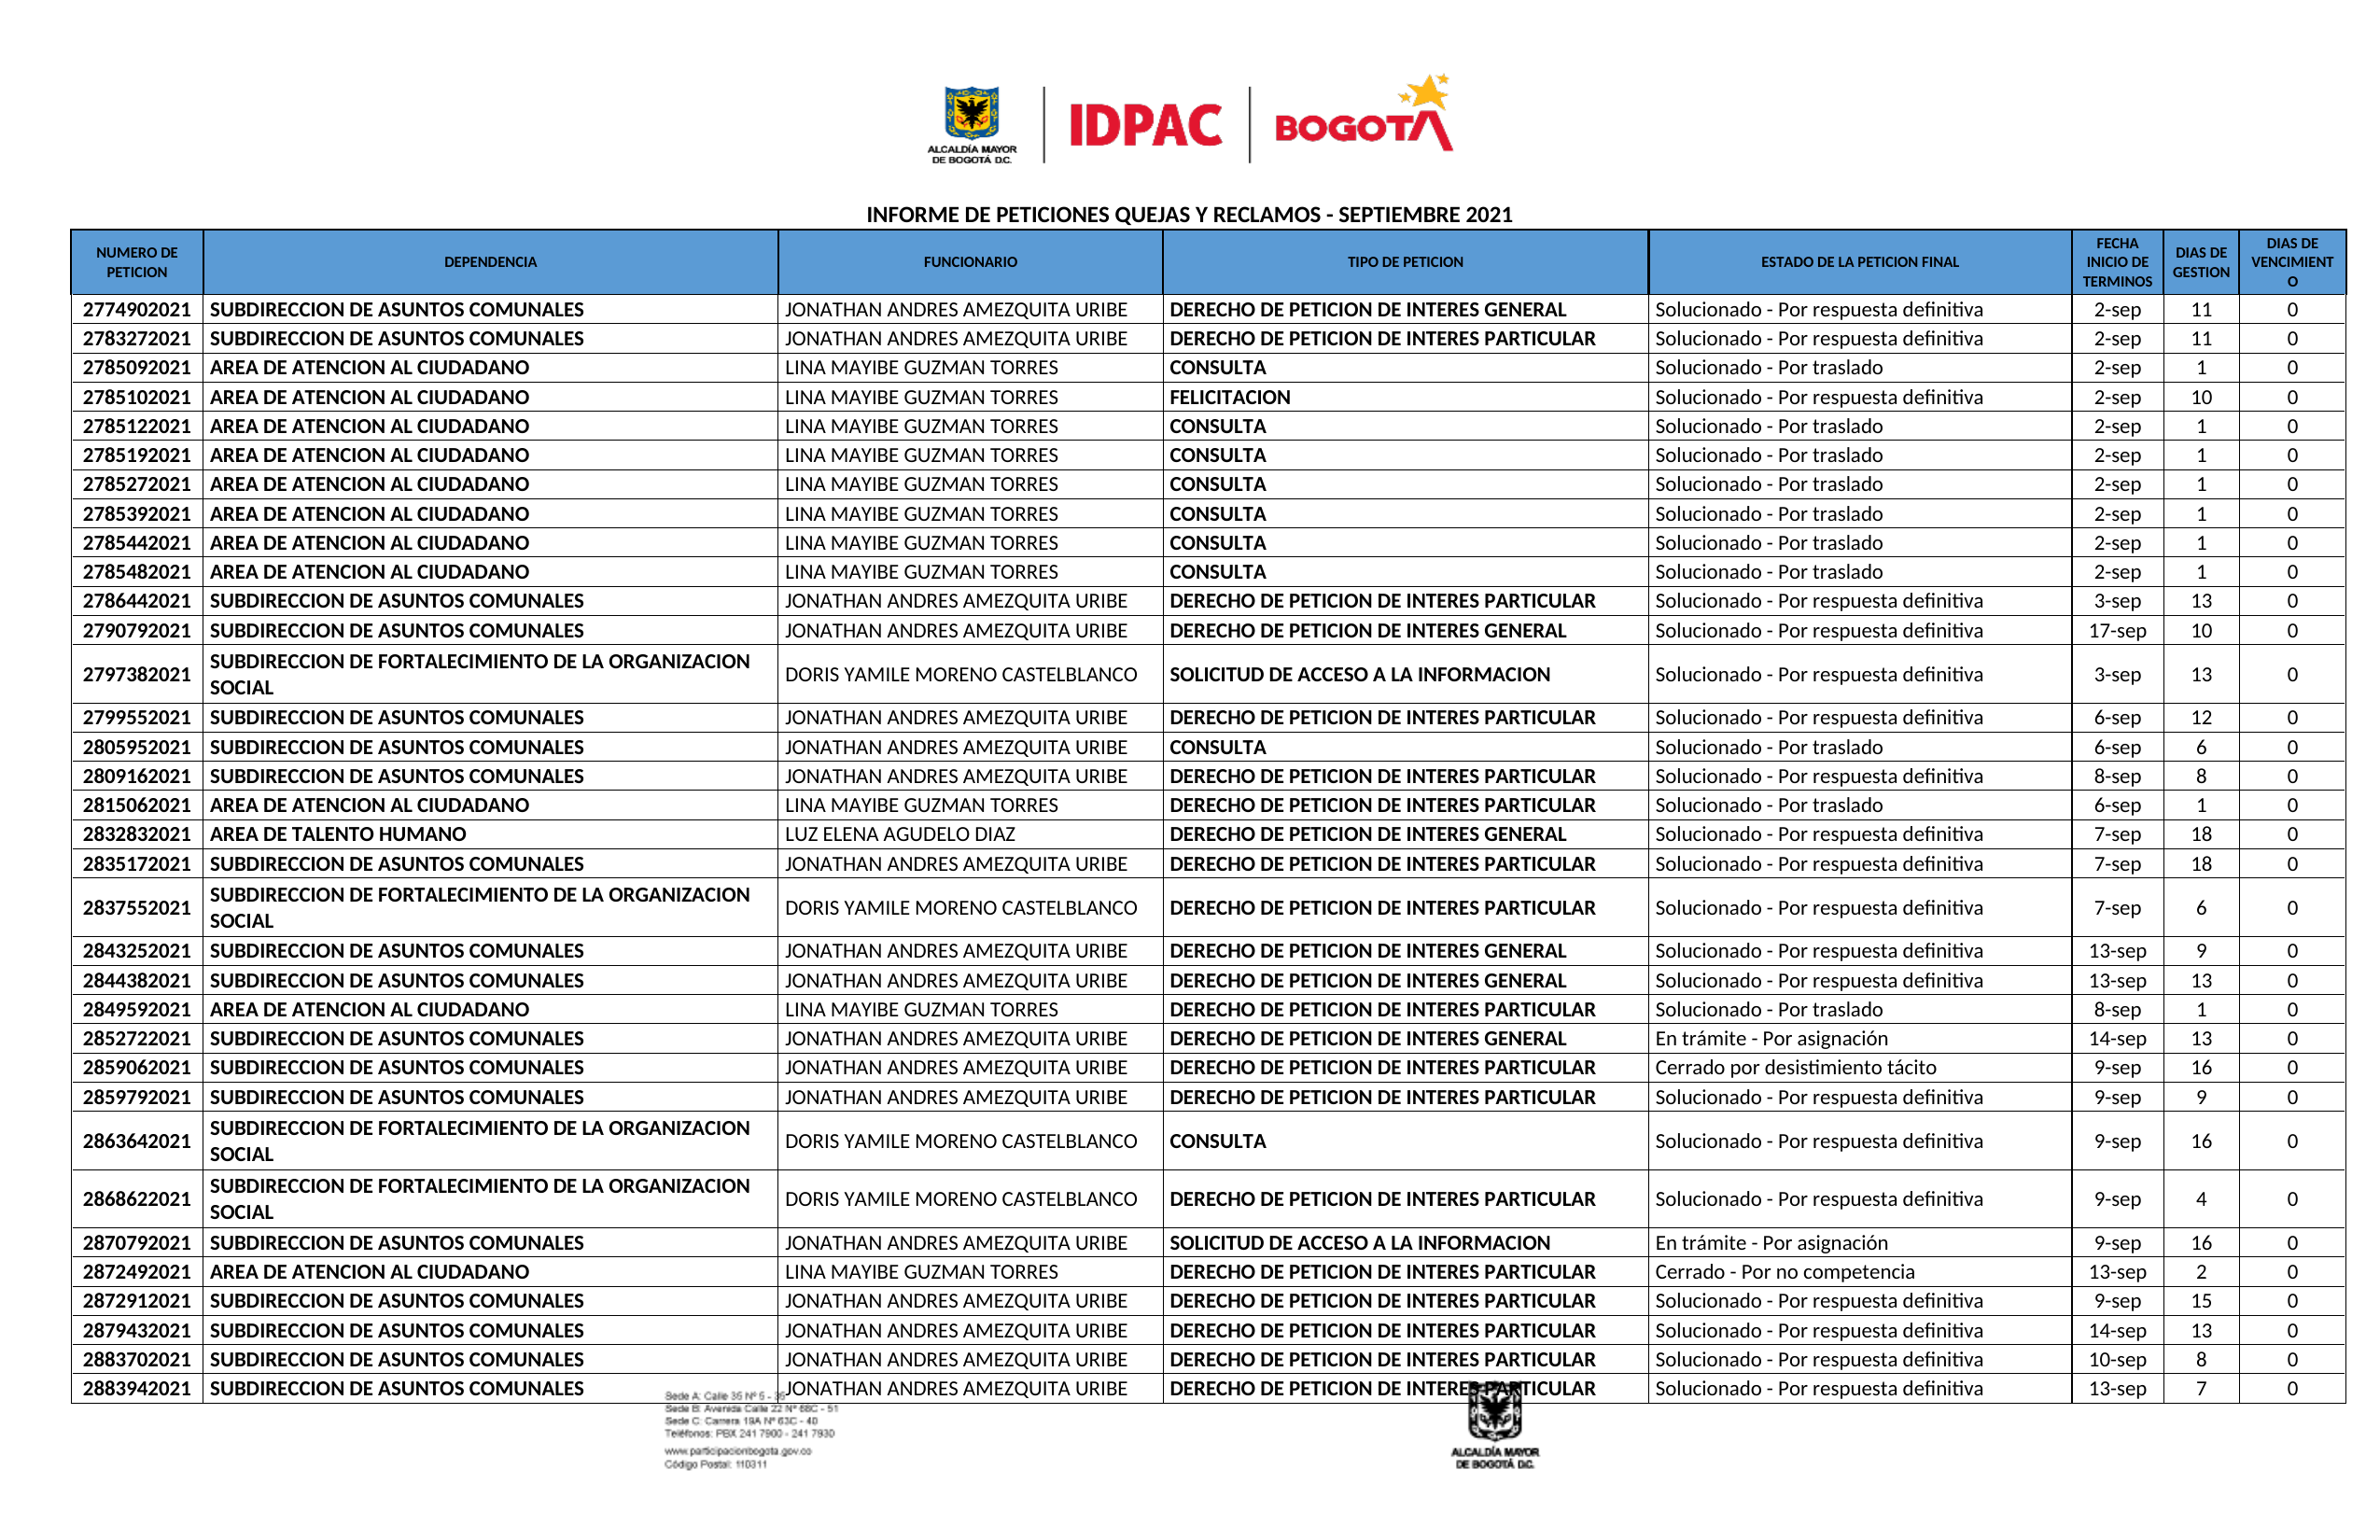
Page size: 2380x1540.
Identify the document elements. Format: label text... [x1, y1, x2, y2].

table_cell SUBDIRECCION DE ASUNTOS COMUNALES [203, 1374, 777, 1402]
table_cell 0 [2240, 382, 2345, 411]
table_cell 9-sep [2073, 1054, 2163, 1082]
table_cell 8 [2164, 762, 2239, 790]
table_cell 6 [2164, 878, 2239, 935]
table_cell Solucionado - Por respuesta definitiva [1649, 849, 2071, 877]
table_cell 2872492021 [72, 1257, 203, 1285]
table_header TIPO DE PETICION [1164, 231, 1647, 294]
table_cell JONATHAN ANDRES AMEZQUITA URIBE [778, 1054, 1163, 1082]
table_cell 2872912021 [72, 1287, 203, 1315]
table_cell Cerrado - Por no competencia [1649, 1257, 2071, 1285]
table_cell DORIS YAMILE MORENO CASTELBLANCO [778, 1112, 1163, 1169]
table_cell 10-sep [2073, 1345, 2163, 1373]
table_header NUMERO DE PETICION [72, 231, 203, 294]
table_cell SUBDIRECCION DE ASUNTOS COMUNALES [203, 1054, 777, 1082]
table_cell 6-sep [2073, 791, 2163, 819]
table_cell JONATHAN ANDRES AMEZQUITA URIBE [778, 295, 1163, 323]
table_cell 14-sep [2073, 1024, 2163, 1052]
table_cell 13 [2164, 1024, 2239, 1052]
table_cell SUBDIRECCION DE ASUNTOS COMUNALES [203, 587, 777, 615]
table_cell 2835172021 [72, 849, 203, 877]
table_cell 0 [2240, 732, 2345, 761]
table_cell Cerrado por desistimiento tácito [1649, 1054, 2071, 1082]
table_cell 8 [2164, 1345, 2239, 1373]
table_cell SUBDIRECCION DE ASUNTOS COMUNALES [203, 1024, 777, 1052]
table_cell 2879432021 [72, 1316, 203, 1344]
table_cell SUBDIRECCION DE FORTALECIMIENTO DE LA ORGANIZACION SOCIAL [203, 878, 777, 935]
table_cell Solucionado - Por respuesta definitiva [1649, 587, 2071, 615]
table_header FECHA INICIO DE TERMINOS [2073, 231, 2163, 294]
table_cell 13 [2164, 966, 2239, 994]
table_cell JONATHAN ANDRES AMEZQUITA URIBE [778, 1083, 1163, 1111]
table_cell SUBDIRECCION DE ASUNTOS COMUNALES [203, 966, 777, 994]
table_cell 2 [2164, 1257, 2239, 1285]
table_cell 9-sep [2073, 1170, 2163, 1227]
table_cell 2837552021 [72, 878, 203, 935]
table_cell DORIS YAMILE MORENO CASTELBLANCO [778, 878, 1163, 935]
table_cell LINA MAYIBE GUZMAN TORRES [778, 354, 1163, 382]
table_cell 2785392021 [72, 499, 203, 527]
table_cell Solucionado - Por respuesta definitiva [1649, 1083, 2071, 1111]
table_cell Solucionado - Por respuesta definitiva [1649, 1170, 2071, 1227]
table_cell Solucionado - Por traslado [1649, 528, 2071, 556]
table_cell 2863642021 [72, 1112, 203, 1169]
table_cell FELICITACION [1164, 383, 1648, 411]
table_cell CONSULTA [1164, 470, 1648, 498]
table_cell 2786442021 [72, 587, 203, 615]
table_cell 0 [2240, 877, 2345, 935]
table_cell 2-sep [2073, 354, 2163, 382]
table_cell 0 [2240, 1315, 2345, 1344]
table_cell SUBDIRECCION DE ASUNTOS COMUNALES [203, 1316, 777, 1344]
table_cell 2785102021 [72, 383, 203, 411]
table_cell SUBDIRECCION DE ASUNTOS COMUNALES [203, 1287, 777, 1315]
table_cell Solucionado - Por respuesta definitiva [1649, 645, 2071, 702]
table_cell LUZ ELENA AGUDELO DIAZ [778, 820, 1163, 848]
table_cell 0 [2240, 1344, 2345, 1373]
table_header ESTADO DE LA PETICION FINAL [1650, 231, 2071, 294]
table_cell 2832832021 [72, 820, 203, 848]
table_cell SUBDIRECCION DE ASUNTOS COMUNALES [203, 616, 777, 644]
table_cell Solucionado - Por respuesta definitiva [1649, 878, 2071, 935]
table_cell 0 [2240, 469, 2345, 498]
table_cell DERECHO DE PETICION DE INTERES PARTICULAR [1164, 324, 1648, 352]
table_cell DERECHO DE PETICION DE INTERES GENERAL [1164, 966, 1648, 994]
table_cell 0 [2240, 761, 2345, 790]
table_cell SUBDIRECCION DE ASUNTOS COMUNALES [203, 1083, 777, 1111]
table_cell 0 [2240, 936, 2345, 965]
table_cell Solucionado - Por traslado [1649, 412, 2071, 440]
table_cell 0 [2240, 703, 2345, 732]
table_cell AREA DE ATENCION AL CIUDADANO [203, 528, 777, 556]
table_cell 0 [2240, 644, 2345, 702]
table_cell 16 [2164, 1054, 2239, 1082]
table_cell 2868622021 [72, 1170, 203, 1227]
table_cell Solucionado - Por respuesta definitiva [1649, 1287, 2071, 1315]
table_cell SOLICITUD DE ACCESO A LA INFORMACION [1164, 645, 1648, 702]
table_cell SUBDIRECCION DE FORTALECIMIENTO DE LA ORGANIZACION SOCIAL [203, 1112, 777, 1169]
table_cell SUBDIRECCION DE ASUNTOS COMUNALES [203, 733, 777, 761]
table_cell 0 [2240, 1053, 2345, 1082]
table_cell 9 [2164, 1083, 2239, 1111]
table_cell 2883942021 [72, 1374, 203, 1402]
table_cell 1 [2164, 557, 2239, 585]
table_cell JONATHAN ANDRES AMEZQUITA URIBE [778, 733, 1163, 761]
table_cell SOLICITUD DE ACCESO A LA INFORMACION [1164, 1228, 1648, 1256]
table_cell JONATHAN ANDRES AMEZQUITA URIBE [778, 1316, 1163, 1344]
table_cell 9-sep [2073, 1083, 2163, 1111]
table_cell 13-sep [2073, 1257, 2163, 1285]
table_cell DERECHO DE PETICION DE INTERES PARTICULAR [1164, 704, 1648, 732]
table_cell 11 [2164, 324, 2239, 352]
table_cell 2805952021 [72, 733, 203, 761]
table_cell 6 [2164, 733, 2239, 761]
table_cell 0 [2240, 615, 2345, 644]
table_cell 1 [2164, 412, 2239, 440]
table_cell DERECHO DE PETICION DE INTERES PARTICULAR [1164, 1287, 1648, 1315]
table_cell 13-sep [2073, 966, 2163, 994]
table_cell LINA MAYIBE GUZMAN TORRES [778, 791, 1163, 819]
table_cell 2-sep [2073, 557, 2163, 585]
table_cell 0 [2240, 965, 2345, 994]
table_cell JONATHAN ANDRES AMEZQUITA URIBE [778, 1228, 1163, 1256]
table_cell Solucionado - Por traslado [1649, 441, 2071, 469]
table_cell DERECHO DE PETICION DE INTERES PARTICULAR [1164, 762, 1648, 790]
table_cell LINA MAYIBE GUZMAN TORRES [778, 1257, 1163, 1285]
table_cell Solucionado - Por respuesta definitiva [1649, 1316, 2071, 1344]
table_cell 7-sep [2073, 849, 2163, 877]
table_cell AREA DE ATENCION AL CIUDADANO [203, 557, 777, 585]
table_cell 0 [2240, 819, 2345, 848]
table_cell 2-sep [2073, 383, 2163, 411]
table_cell 2883702021 [72, 1345, 203, 1373]
table_cell Solucionado - Por respuesta definitiva [1649, 937, 2071, 965]
table_cell 0 [2240, 1256, 2345, 1285]
table_cell 13-sep [2073, 937, 2163, 965]
table_cell AREA DE ATENCION AL CIUDADANO [203, 1257, 777, 1285]
table_cell 2843252021 [72, 937, 203, 965]
table_cell 0 [2240, 1286, 2345, 1315]
table_cell 14-sep [2073, 1316, 2163, 1344]
table_cell DERECHO DE PETICION DE INTERES PARTICULAR [1164, 587, 1648, 615]
table_cell Solucionado - Por traslado [1649, 470, 2071, 498]
table_cell CONSULTA [1164, 557, 1648, 585]
table_cell 2-sep [2073, 470, 2163, 498]
table_cell 1 [2164, 995, 2239, 1023]
table_cell JONATHAN ANDRES AMEZQUITA URIBE [778, 1345, 1163, 1373]
table_cell JONATHAN ANDRES AMEZQUITA URIBE [778, 762, 1163, 790]
table_cell 2844382021 [72, 966, 203, 994]
table_cell DERECHO DE PETICION DE INTERES PARTICULAR [1164, 1054, 1648, 1082]
table_cell SUBDIRECCION DE ASUNTOS COMUNALES [203, 937, 777, 965]
table_cell DERECHO DE PETICION DE INTERES PARTICULAR [1164, 1374, 1648, 1402]
table_cell 8-sep [2073, 762, 2163, 790]
table_cell 16 [2164, 1112, 2239, 1169]
table_cell DORIS YAMILE MORENO CASTELBLANCO [778, 1170, 1163, 1227]
table_cell JONATHAN ANDRES AMEZQUITA URIBE [778, 1374, 1163, 1402]
table_cell Solucionado - Por traslado [1649, 557, 2071, 585]
table_cell Solucionado - Por respuesta definitiva [1649, 1345, 2071, 1373]
table_cell CONSULTA [1164, 441, 1648, 469]
table_cell JONATHAN ANDRES AMEZQUITA URIBE [778, 587, 1163, 615]
table_cell 0 [2240, 556, 2345, 585]
table_cell 6-sep [2073, 704, 2163, 732]
table_cell AREA DE ATENCION AL CIUDADANO [203, 470, 777, 498]
table_cell JONATHAN ANDRES AMEZQUITA URIBE [778, 704, 1163, 732]
table_cell DERECHO DE PETICION DE INTERES PARTICULAR [1164, 1083, 1648, 1111]
table_cell 2859792021 [72, 1083, 203, 1111]
table_cell 2809162021 [72, 762, 203, 790]
table_cell En trámite - Por asignación [1649, 1228, 2071, 1256]
table_cell En trámite - Por asignación [1649, 1024, 2071, 1052]
table_cell Solucionado - Por respuesta definitiva [1649, 1374, 2071, 1402]
table_cell 10 [2164, 616, 2239, 644]
table_cell 2-sep [2073, 441, 2163, 469]
table_cell JONATHAN ANDRES AMEZQUITA URIBE [778, 966, 1163, 994]
picture [917, 68, 1463, 175]
table_cell 2799552021 [72, 704, 203, 732]
table_cell JONATHAN ANDRES AMEZQUITA URIBE [778, 616, 1163, 644]
table_cell JONATHAN ANDRES AMEZQUITA URIBE [778, 937, 1163, 965]
table_cell 0 [2240, 1023, 2345, 1052]
table_cell 3-sep [2073, 587, 2163, 615]
table_cell Solucionado - Por traslado [1649, 791, 2071, 819]
table_cell Solucionado - Por respuesta definitiva [1649, 324, 2071, 352]
table_cell 17-sep [2073, 616, 2163, 644]
table_cell 1 [2164, 470, 2239, 498]
table_header DIAS DE VENCIMIENTO [2240, 231, 2345, 294]
table_cell 0 [2240, 848, 2345, 877]
table_cell 2-sep [2073, 324, 2163, 352]
table_cell DERECHO DE PETICION DE INTERES PARTICULAR [1164, 995, 1648, 1023]
table_cell Solucionado - Por traslado [1649, 499, 2071, 527]
table_cell 2785272021 [72, 470, 203, 498]
table_cell DERECHO DE PETICION DE INTERES GENERAL [1164, 616, 1648, 644]
table_cell 0 [2240, 790, 2345, 819]
table_cell 1 [2164, 441, 2239, 469]
table_cell 8-sep [2073, 995, 2163, 1023]
table_cell 2-sep [2073, 499, 2163, 527]
table_cell 16 [2164, 1228, 2239, 1256]
table_cell DERECHO DE PETICION DE INTERES PARTICULAR [1164, 1257, 1648, 1285]
table_cell JONATHAN ANDRES AMEZQUITA URIBE [778, 324, 1163, 352]
table_cell 2870792021 [72, 1228, 203, 1256]
table_cell DERECHO DE PETICION DE INTERES GENERAL [1164, 1024, 1648, 1052]
table_cell 0 [2240, 527, 2345, 556]
table_cell 13 [2164, 645, 2239, 702]
table_cell 0 [2240, 1169, 2345, 1227]
table_header DEPENDENCIA [204, 231, 777, 294]
table_cell 2785092021 [72, 354, 203, 382]
table_cell JONATHAN ANDRES AMEZQUITA URIBE [778, 1287, 1163, 1315]
table_cell CONSULTA [1164, 733, 1648, 761]
table_cell LINA MAYIBE GUZMAN TORRES [778, 499, 1163, 527]
table_cell 2790792021 [72, 616, 203, 644]
table_cell Solucionado - Por respuesta definitiva [1649, 383, 2071, 411]
table_cell 0 [2240, 994, 2345, 1023]
table_cell 2797382021 [72, 645, 203, 702]
table_cell LINA MAYIBE GUZMAN TORRES [778, 557, 1163, 585]
table_cell AREA DE ATENCION AL CIUDADANO [203, 499, 777, 527]
table_cell SUBDIRECCION DE ASUNTOS COMUNALES [203, 849, 777, 877]
table_cell SUBDIRECCION DE ASUNTOS COMUNALES [203, 1345, 777, 1373]
table_cell DERECHO DE PETICION DE INTERES GENERAL [1164, 937, 1648, 965]
table_cell 2785442021 [72, 528, 203, 556]
table_cell 0 [2240, 1082, 2345, 1111]
table_cell 9-sep [2073, 1287, 2163, 1315]
table_cell 0 [2240, 586, 2345, 615]
table_cell DERECHO DE PETICION DE INTERES PARTICULAR [1164, 1316, 1648, 1344]
table_cell 7-sep [2073, 820, 2163, 848]
text INFORME DE PETICIONES QUEJAS Y RECLAMOS - SEPTIEMBRE 2021 [70, 200, 2310, 229]
table_cell 3-sep [2073, 645, 2163, 702]
table_cell 0 [2240, 1111, 2345, 1169]
table_cell 9-sep [2073, 1112, 2163, 1169]
table_cell 7-sep [2073, 878, 2163, 935]
table_cell Solucionado - Por traslado [1649, 354, 2071, 382]
table_cell DERECHO DE PETICION DE INTERES GENERAL [1164, 820, 1648, 848]
table_cell 0 [2240, 440, 2345, 469]
table_cell DERECHO DE PETICION DE INTERES PARTICULAR [1164, 791, 1648, 819]
table_cell 15 [2164, 1287, 2239, 1315]
table_cell DERECHO DE PETICION DE INTERES GENERAL [1164, 295, 1648, 323]
table_cell LINA MAYIBE GUZMAN TORRES [778, 441, 1163, 469]
table_cell 1 [2164, 528, 2239, 556]
table_cell CONSULTA [1164, 412, 1648, 440]
table_cell CONSULTA [1164, 1112, 1648, 1169]
table_cell AREA DE ATENCION AL CIUDADANO [203, 354, 777, 382]
table_cell AREA DE ATENCION AL CIUDADANO [203, 791, 777, 819]
table_cell 2859062021 [72, 1054, 203, 1082]
table_cell 13-sep [2073, 1374, 2163, 1402]
table_cell 2785482021 [72, 557, 203, 585]
table_cell 2785192021 [72, 441, 203, 469]
table_cell DERECHO DE PETICION DE INTERES PARTICULAR [1164, 878, 1648, 935]
table_cell Solucionado - Por respuesta definitiva [1649, 820, 2071, 848]
table_cell SUBDIRECCION DE FORTALECIMIENTO DE LA ORGANIZACION SOCIAL [203, 645, 777, 702]
table_cell 4 [2164, 1170, 2239, 1227]
table_cell CONSULTA [1164, 528, 1648, 556]
table_cell 18 [2164, 849, 2239, 877]
table_cell Solucionado - Por respuesta definitiva [1649, 616, 2071, 644]
table_cell AREA DE TALENTO HUMANO [203, 820, 777, 848]
table_cell SUBDIRECCION DE ASUNTOS COMUNALES [203, 295, 777, 323]
table_cell 13 [2164, 1316, 2239, 1344]
table_cell CONSULTA [1164, 354, 1648, 382]
table_cell SUBDIRECCION DE FORTALECIMIENTO DE LA ORGANIZACION SOCIAL [203, 1170, 777, 1227]
table_cell LINA MAYIBE GUZMAN TORRES [778, 528, 1163, 556]
table_cell 0 [2240, 294, 2345, 323]
table_cell Solucionado - Por respuesta definitiva [1649, 704, 2071, 732]
table_cell DERECHO DE PETICION DE INTERES PARTICULAR [1164, 1345, 1648, 1373]
table_cell 18 [2164, 820, 2239, 848]
table_cell 13 [2164, 587, 2239, 615]
table_cell 0 [2240, 353, 2345, 382]
table_cell 1 [2164, 354, 2239, 382]
table_cell 7 [2164, 1374, 2239, 1402]
table_cell 0 [2240, 498, 2345, 527]
table_cell AREA DE ATENCION AL CIUDADANO [203, 441, 777, 469]
table_cell 0 [2240, 1227, 2345, 1256]
table_cell SUBDIRECCION DE ASUNTOS COMUNALES [203, 762, 777, 790]
table_cell 2815062021 [72, 791, 203, 819]
table_cell 1 [2164, 791, 2239, 819]
table_cell 1 [2164, 499, 2239, 527]
table_cell Solucionado - Por traslado [1649, 733, 2071, 761]
table_cell DORIS YAMILE MORENO CASTELBLANCO [778, 645, 1163, 702]
table_cell 2783272021 [72, 324, 203, 352]
table_cell SUBDIRECCION DE ASUNTOS COMUNALES [203, 704, 777, 732]
table_cell DERECHO DE PETICION DE INTERES PARTICULAR [1164, 1170, 1648, 1227]
table_cell LINA MAYIBE GUZMAN TORRES [778, 383, 1163, 411]
table_cell 2-sep [2073, 528, 2163, 556]
table_cell Solucionado - Por respuesta definitiva [1649, 1112, 2071, 1169]
table_cell Solucionado - Por respuesta definitiva [1649, 966, 2071, 994]
table_cell LINA MAYIBE GUZMAN TORRES [778, 470, 1163, 498]
table_cell AREA DE ATENCION AL CIUDADANO [203, 412, 777, 440]
table_cell 0 [2240, 411, 2345, 440]
table_cell 0 [2240, 1373, 2345, 1402]
table_cell 2785122021 [72, 412, 203, 440]
table_cell 11 [2164, 295, 2239, 323]
table_cell AREA DE ATENCION AL CIUDADANO [203, 995, 777, 1023]
table_header FUNCIONARIO [779, 231, 1162, 294]
table_cell LINA MAYIBE GUZMAN TORRES [778, 995, 1163, 1023]
table_cell 2-sep [2073, 295, 2163, 323]
table_cell DERECHO DE PETICION DE INTERES PARTICULAR [1164, 849, 1648, 877]
table_cell 0 [2240, 323, 2345, 352]
table_header DIAS DE GESTION [2164, 231, 2238, 294]
table_cell 9-sep [2073, 1228, 2163, 1256]
table_cell 2849592021 [72, 995, 203, 1023]
table_cell Solucionado - Por respuesta definitiva [1649, 762, 2071, 790]
table_cell CONSULTA [1164, 499, 1648, 527]
table_cell SUBDIRECCION DE ASUNTOS COMUNALES [203, 324, 777, 352]
table_cell 9 [2164, 937, 2239, 965]
table_cell JONATHAN ANDRES AMEZQUITA URIBE [778, 849, 1163, 877]
table_cell 6-sep [2073, 733, 2163, 761]
table_cell 2774902021 [72, 295, 203, 323]
picture [543, 1404, 1594, 1479]
table_cell AREA DE ATENCION AL CIUDADANO [203, 383, 777, 411]
table_cell JONATHAN ANDRES AMEZQUITA URIBE [778, 1024, 1163, 1052]
table_cell SUBDIRECCION DE ASUNTOS COMUNALES [203, 1228, 777, 1256]
table_cell 10 [2164, 383, 2239, 411]
table_cell 2852722021 [72, 1024, 203, 1052]
table_cell Solucionado - Por traslado [1649, 995, 2071, 1023]
table_cell LINA MAYIBE GUZMAN TORRES [778, 412, 1163, 440]
table_cell 12 [2164, 704, 2239, 732]
table_cell 2-sep [2073, 412, 2163, 440]
table_cell Solucionado - Por respuesta definitiva [1649, 295, 2071, 323]
